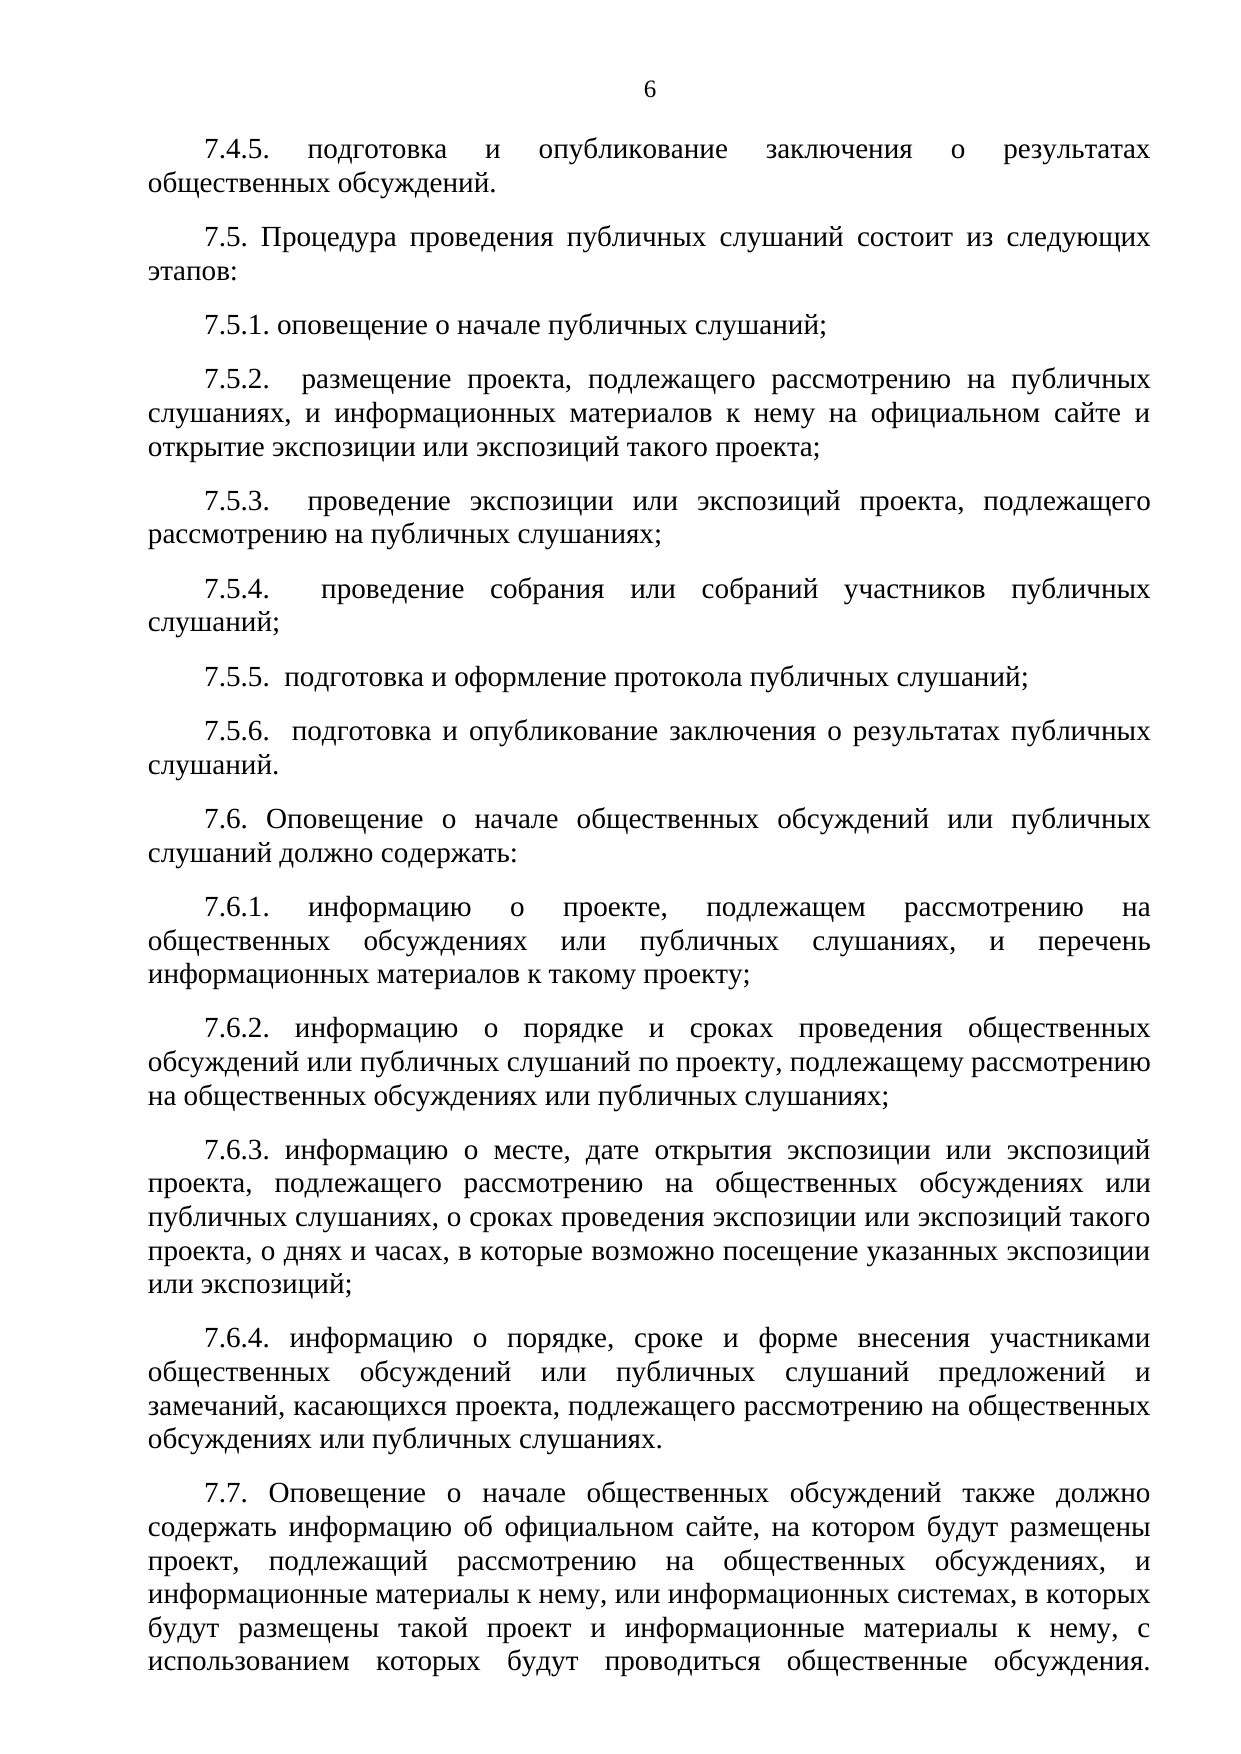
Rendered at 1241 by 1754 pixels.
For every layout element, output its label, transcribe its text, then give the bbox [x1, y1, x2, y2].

text 7.6.1. информацию о проекте, подлежащем рассмотрению на общественных обсуждениях или публичных слушаниях, и перечень информационных материалов к такому проекту; [148, 889, 1152, 990]
text 7.6.2. информацию о порядке и сроках проведения общественных обсуждений или публичных слушаний по проекту, подлежащему рассмотрению на общественных обсуждениях или публичных слушаниях; [148, 1011, 1152, 1111]
text 7.5.4. проведение собрания или собраний участников публичных слушаний; [148, 571, 1152, 638]
text 7.5.3. проведение экспозиции или экспозиций проекта, подлежащего рассмотрению на публичных слушаниях; [148, 483, 1152, 550]
text 7.6. Оповещение о начале общественных обсуждений или публичных слушаний должно содержать: [148, 801, 1152, 868]
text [148, 1476, 1152, 1677]
text 7.6.3. информацию о месте, дате открытия экспозиции или экспозиций проекта, подлежащего рассмотрению на общественных обсуждениях или публичных слушаниях, о сроках проведения экспозиции или экспозиций такого проекта, о днях и часах, в которые возможно посещение указанных экспозиции или экспозиций; [148, 1132, 1152, 1300]
text 7.5.6. подготовка и опубликование заключения о результатах публичных слушаний. [148, 713, 1152, 780]
text 7.6.4. информацию о порядке, сроке и форме внесения участниками общественных обсуждений или публичных слушаний предложений и замечаний, касающихся проекта, подлежащего рассмотрению на общественных обсуждениях или публичных слушаниях. [148, 1321, 1152, 1455]
text 7.4.5. подготовка и опубликование заключения о результатах общественных обсуждений. [148, 131, 1152, 198]
text 7.5. Процедура проведения публичных слушаний состоит из следующих этапов: [148, 219, 1152, 286]
text 7.5.1. оповещение о начале публичных слушаний; [148, 307, 1152, 341]
text 7.5.2. размещение проекта, подлежащего рассмотрению на публичных слушаниях, и информационных материалов к нему на официальном сайте и открытие экспозиции или экспозиций такого проекта; [148, 362, 1152, 462]
text 7.5.5. подготовка и оформление протокола публичных слушаний; [148, 659, 1152, 692]
